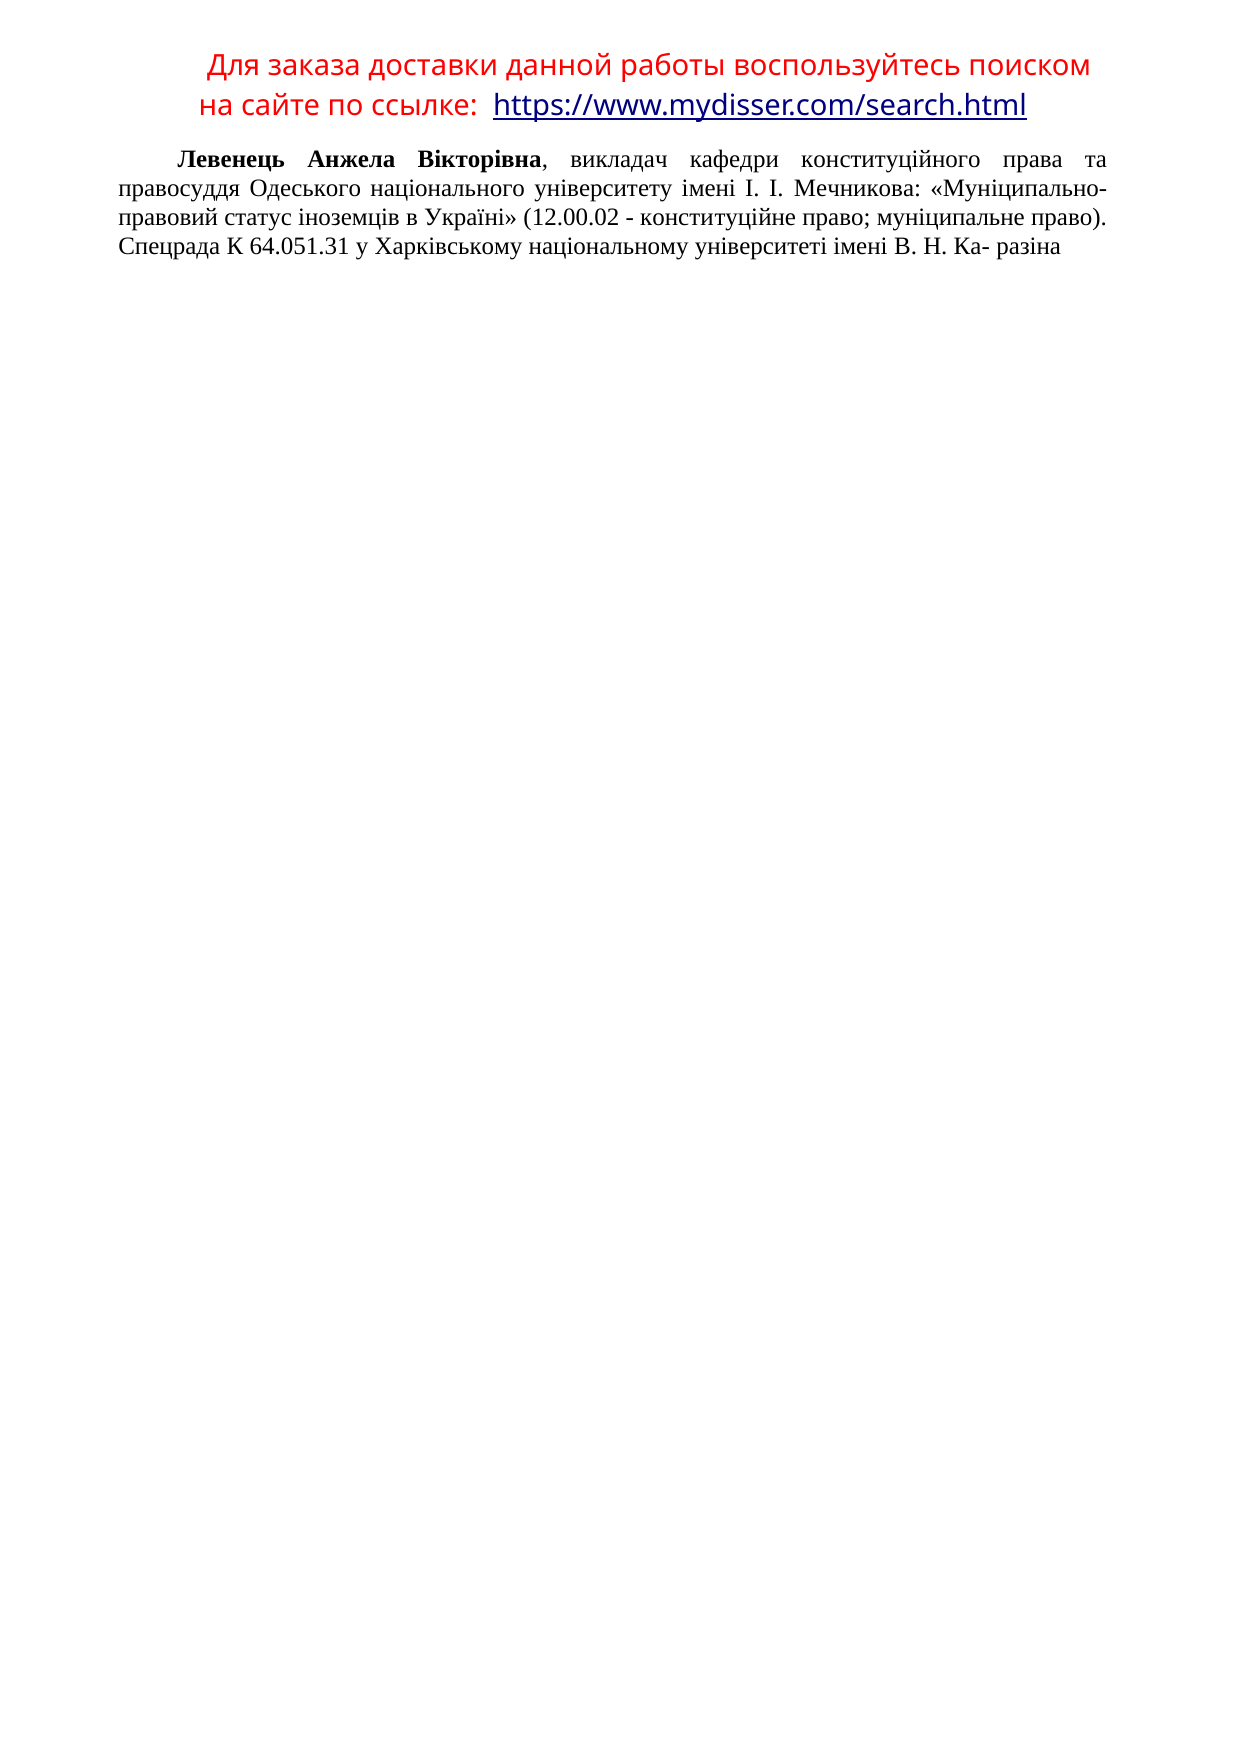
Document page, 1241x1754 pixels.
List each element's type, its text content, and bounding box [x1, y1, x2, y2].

text Левенець Анжела Вікторівна, викладач кафедри конституційного права та правосуддя Одеського національного університету імені І. І. Мечникова: «Муніципально- правовий статус іноземців в Україні» (12.00.02 - конституційне право; муніципальне право). Спецрада К 64.051.31 у Харківському національному університеті імені В. Н. Ка- разіна [118, 144, 1107, 259]
